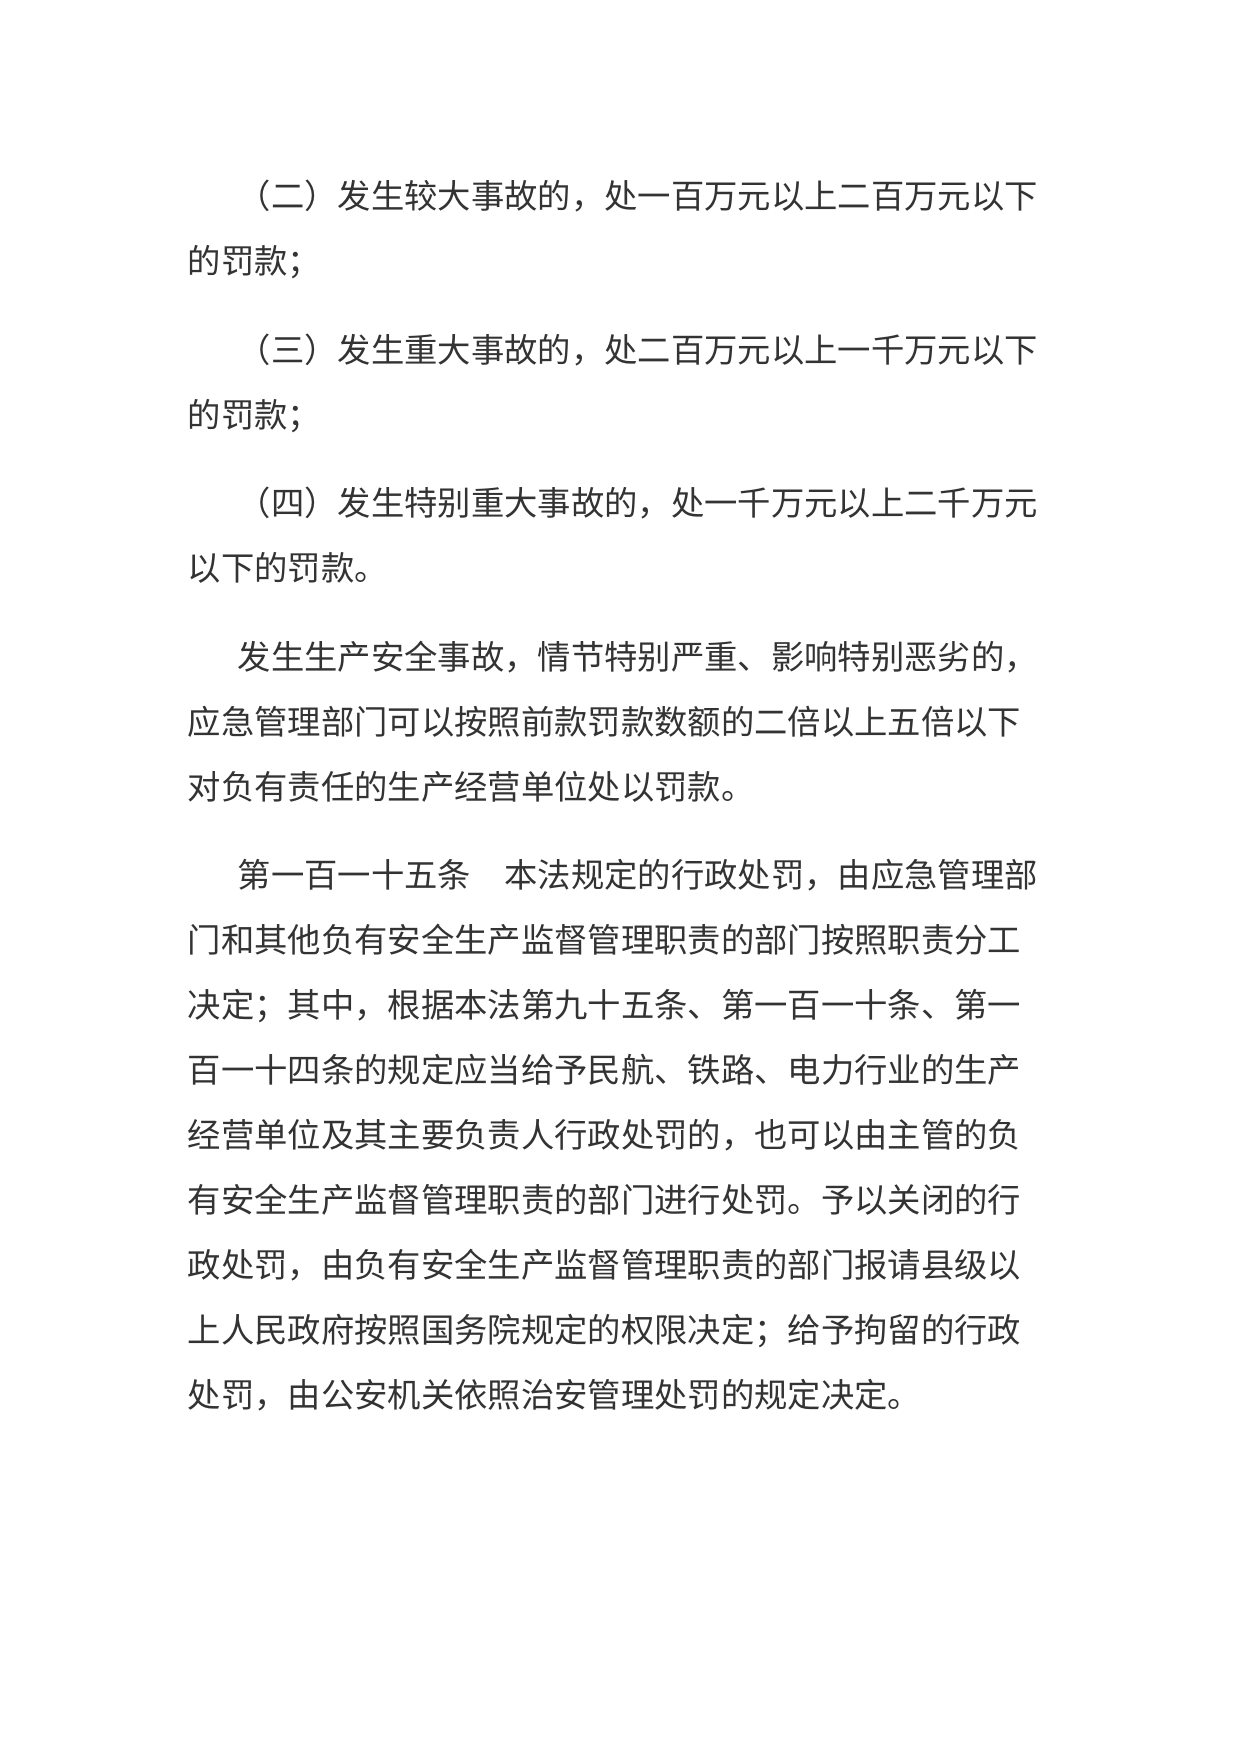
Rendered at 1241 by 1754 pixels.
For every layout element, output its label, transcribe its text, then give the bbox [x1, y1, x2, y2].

text （二）发生较大事故的，处一百万元以上二百万元以下的罚款； [187, 162, 1053, 292]
text 发生生产安全事故，情节特别严重、影响特别恶劣的，应急管理部门可以按照前款罚款数额的二倍以上五倍以下对负有责任的生产经营单位处以罚款。 [187, 622, 1053, 817]
text （四）发生特别重大事故的，处一千万元以上二千万元以下的罚款。 [187, 469, 1053, 599]
text 第一百一十五条 本法规定的行政处罚，由应急管理部门和其他负有安全生产监督管理职责的部门按照职责分工决定；其中，根据本法第九十五条、第一百一十条、第一百一十四条的规定应当给予民航、铁路、电力行业的生产经营单位及其主要负责人行政处罚的，也可以由主管的负有安全生产监督管理职责的部门进行处罚。予以关闭的行政处罚，由负有安全生产监督管理职责的部门报请县级以上人民政府按照国务院规定的权限决定；给予拘留的行政处罚，由公安机关依照治安管理处罚的规定决定。 [187, 841, 1053, 1426]
text （三）发生重大事故的，处二百万元以上一千万元以下的罚款； [187, 315, 1053, 445]
